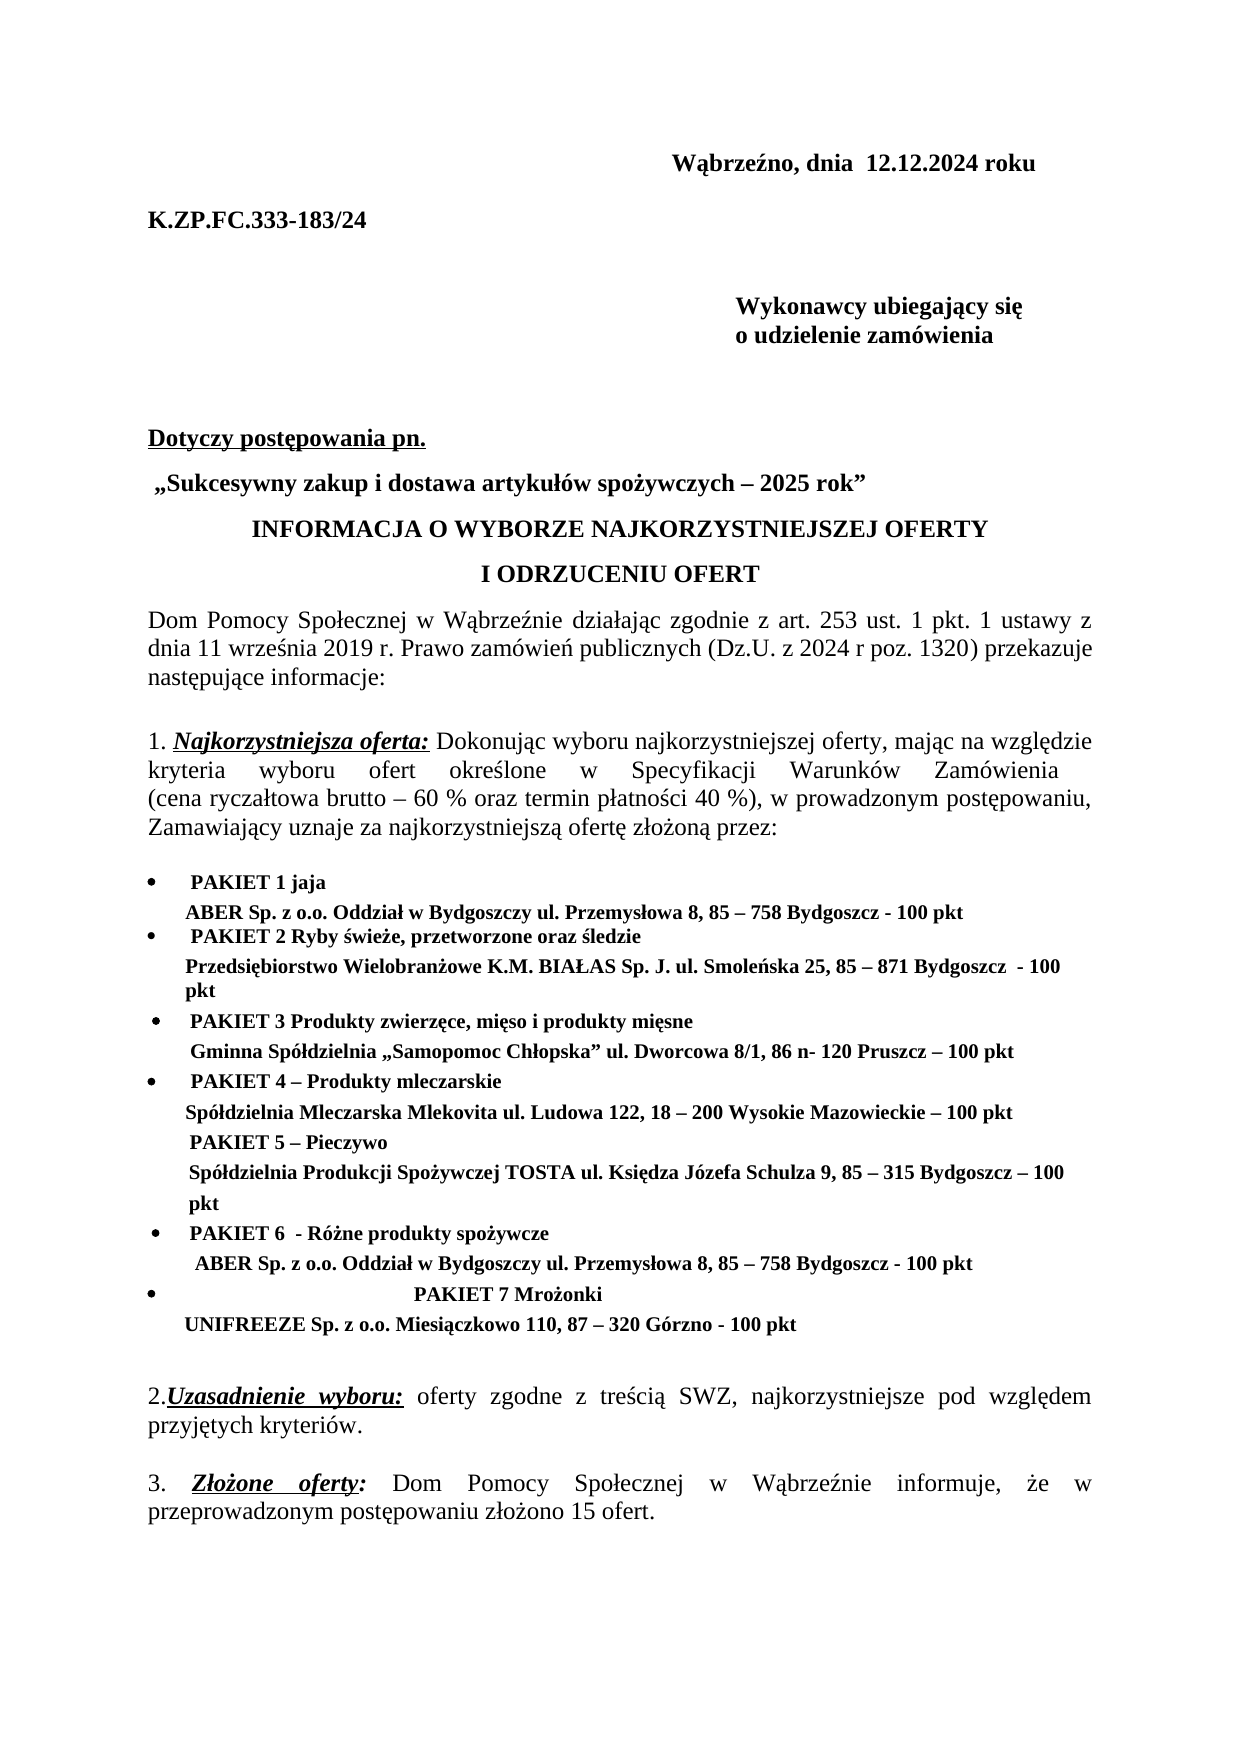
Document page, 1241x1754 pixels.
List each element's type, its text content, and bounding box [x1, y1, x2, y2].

text Gminna Spółdzielnia „Samopomoc Chłopska” ul. Dworcowa 8/1, 86 n- 120 Pruszcz – 100 pkt [190, 1039, 1093, 1063]
text 1. Najkorzystniejsza oferta: Dokonując wyboru najkorzystniejszej oferty, mając na względzie kryteria wyboru ofert określone w Specyfikacji Warunków Zamówienia (cena ryczałtowa brutto – 60 % oraz termin płatności 40 %), w prowadzonym postępowaniu, Zamawiający uznaje za najkorzystniejszą ofertę złożoną przez: [148, 726, 1093, 841]
list PAKIET 3 Produkty zwierzęce, mięso i produkty mięsne [152, 1009, 1093, 1033]
text o udzielenie zamówienia [148, 320, 1093, 349]
list PAKIET 2 Ryby świeże, przetworzone oraz śledzie [148, 924, 1081, 948]
text pkt [152, 1191, 1093, 1215]
text 2.Uzasadnienie wyboru: oferty zgodne z treścią SWZ, najkorzystniejsze pod względem przyjętych kryteriów. [148, 1381, 1093, 1439]
text K.ZP.FC.333-183/24 [148, 205, 1093, 234]
text Wykonawcy ubiegający się [148, 291, 1093, 320]
text ABER Sp. z o.o. Oddział w Bydgoszczy ul. Przemysłowa 8, 85 – 758 Bydgoszcz - 100 pkt [194, 1251, 1093, 1275]
list PAKIET 4 – Produkty mleczarskie [148, 1069, 1093, 1093]
text Przedsiębiorstwo Wielobranżowe K.M. BIAŁAS Sp. J. ul. Smoleńska 25, 85 – 871 Bydgoszcz - 100 pkt [185, 954, 1093, 1002]
text ABER Sp. z o.o. Oddział w Bydgoszczy ul. Przemysłowa 8, 85 – 758 Bydgoszcz - 100 pkt [185, 900, 1093, 924]
list PAKIET 7 Mrożonki [148, 1282, 1093, 1306]
text I ODRZUCENIU OFERT [148, 559, 1093, 588]
text PAKIET 5 – Pieczywo [148, 1130, 1093, 1154]
text UNIFREEZE Sp. z o.o. Miesiączkowo 110, 87 – 320 Górzno - 100 pkt [148, 1312, 1093, 1336]
list PAKIET 1 jaja [148, 870, 1081, 894]
text „Sukcesywny zakup i dostawa artykułów spożywczych – 2025 rok” [148, 468, 1093, 497]
text 3. Złożone oferty: Dom Pomocy Społecznej w Wąbrzeźnie informuje, że w przeprowadzonym postępowaniu złożono 15 ofert. [148, 1468, 1093, 1525]
text INFORMACJA O WYBORZE NAJKORZYSTNIEJSZEJ OFERTY [148, 514, 1093, 543]
text Dotyczy postępowania pn. [148, 423, 1093, 452]
text Wąbrzeźno, dnia 12.12.2024 roku [590, 148, 1093, 176]
text Spółdzielnia Mleczarska Mlekovita ul. Ludowa 122, 18 – 200 Wysokie Mazowieckie – 100 pkt [185, 1100, 1093, 1124]
list PAKIET 6 - Różne produkty spożywcze [152, 1221, 1081, 1245]
text Dom Pomocy Społecznej w Wąbrzeźnie działając zgodnie z art. 253 ust. 1 pkt. 1 ustawy z dnia 11 września 2019 r. Prawo zamówień publicznych (Dz.U. z 2024 r poz. 1320) przekazuje następujące informacje: [148, 605, 1093, 691]
text Spółdzielnia Produkcji Spożywczej TOSTA ul. Księdza Józefa Schulza 9, 85 – 315 Bydgoszcz – 100 [152, 1160, 1093, 1184]
